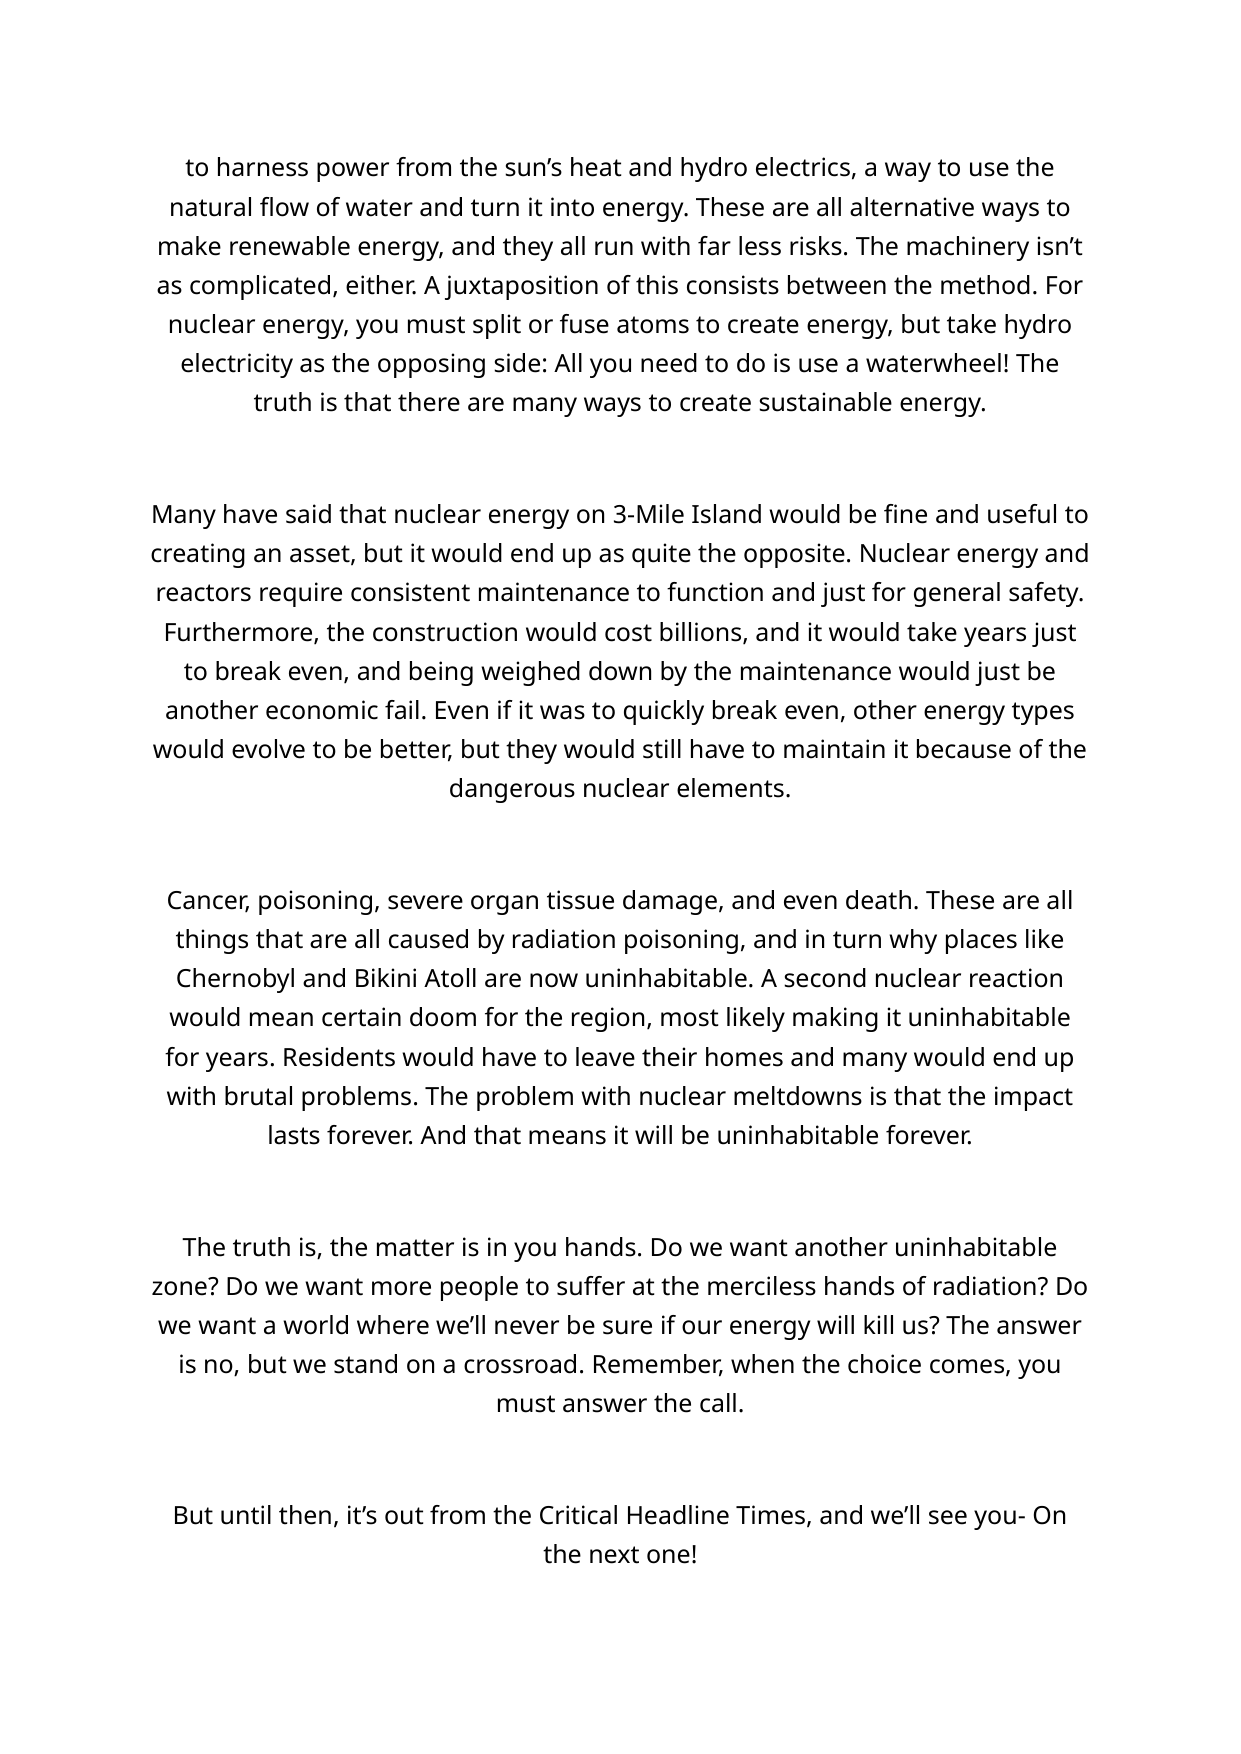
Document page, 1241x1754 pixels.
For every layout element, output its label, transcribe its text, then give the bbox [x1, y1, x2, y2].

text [150, 150, 1090, 419]
text Cancer, poisoning, severe organ tissue damage, and even death. These are all things that are all caused by radiation poisoning, and in turn why places like Chernobyl and Bikini Atoll are now uninhabitable. A second nuclear reaction would mean certain doom for the region, most likely making it uninhabitable for years. Residents would have to leave their homes and many would end up with brutal problems. The problem with nuclear meltdowns is that the impact lasts forever. And that means it will be uninhabitable forever. [150, 882, 1090, 1152]
text The truth is, the matter is in you hands. Do we want another uninhabitable zone? Do we want more people to suffer at the merciless hands of radiation? Do we want a world where we’ll never be sure if our energy will kill us? The answer is no, but we stand on a crossroad. Remember, when the choice comes, you must answer the call. [150, 1229, 1090, 1420]
text But until then, it’s out from the Critical Headline Times, and we’ll see you- On the next one! [150, 1497, 1090, 1571]
text Many have said that nuclear energy on 3-Mile Island would be fine and useful to creating an asset, but it would end up as quite the opposite. Nuclear energy and reactors require consistent maintenance to function and just for general safety. Furthermore, the construction would cost billions, and it would take years just to break even, and being weighed down by the maintenance would just be another economic fail. Even if it was to quickly break even, other energy types would evolve to be better, but they would still have to maintain it because of the dangerous nuclear elements. [150, 497, 1090, 805]
